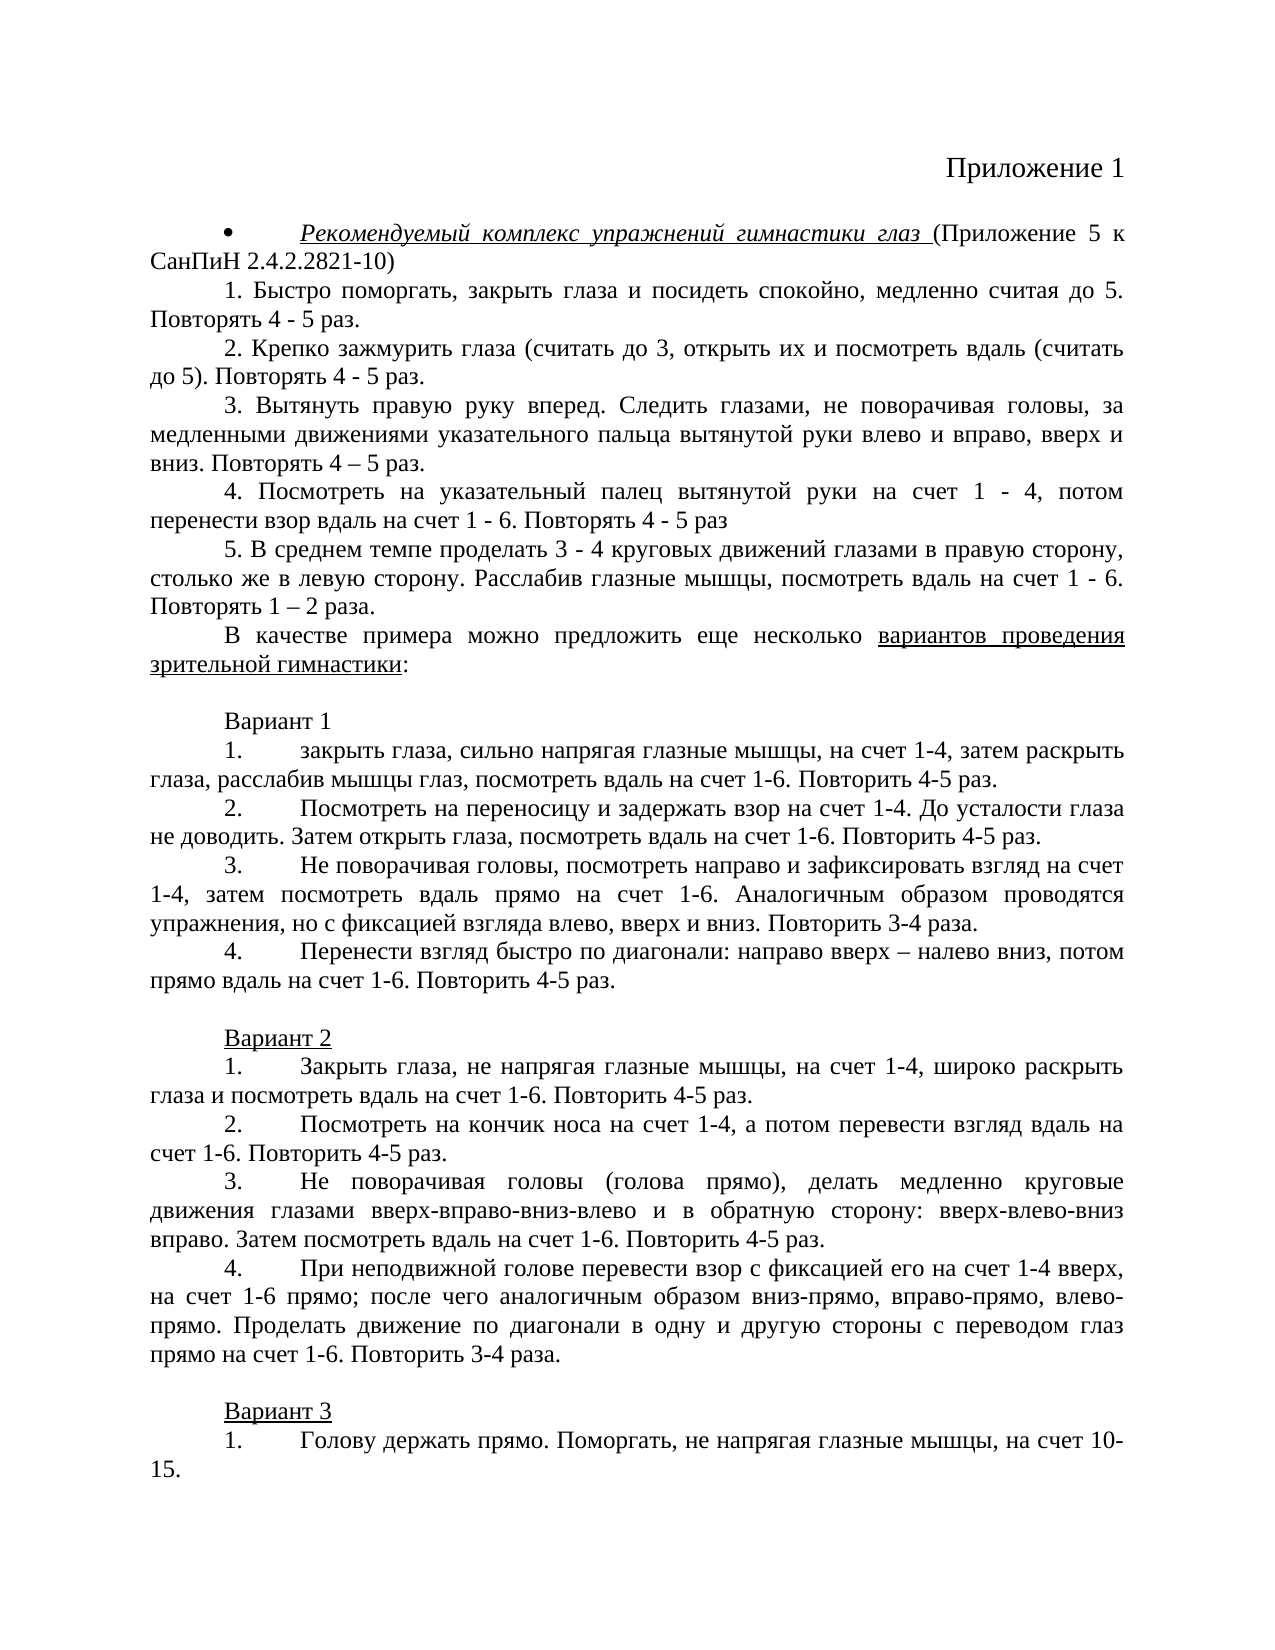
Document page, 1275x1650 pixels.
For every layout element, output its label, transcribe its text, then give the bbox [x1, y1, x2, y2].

list Посмотреть на кончик носа на счет 1-4, а потом перевести взгляд вдаль на счет 1-6. Повторить 4-5 раз. [150, 1109, 1125, 1166]
list Не поворачивая головы, посмотреть направо и зафиксировать взгляд на счет 1-4, затем посмотреть вдаль прямо на счет 1-6. Аналогичным образом проводятся упражнения, но с фиксацией взгляда влево, вверх и вниз. Повторить 3-4 раза. [150, 850, 1125, 936]
list закрыть глаза, сильно напрягая глазные мышцы, на счет 1-4, затем раскрыть глаза, расслабив мышцы глаз, посмотреть вдаль на счет 1-6. Повторить 4-5 раз. [150, 735, 1125, 793]
text Приложение 1 [150, 150, 1125, 183]
list Не поворачивая головы (голова прямо), делать медленно круговые движения глазами вверх-вправо-вниз-влево и в обратную сторону: вверх-влево-вниз вправо. Затем посмотреть вдаль на счет 1-6. Повторить 4-5 раз. [150, 1166, 1125, 1253]
text В качестве примера можно предложить еще несколько вариантов проведения зрительной гимнастики: [150, 620, 1125, 678]
text 5. В среднем темпе проделать 3 - 4 круговых движений глазами в правую сторону, столько же в левую сторону. Расслабив глазные мышцы, посмотреть вдаль на счет 1 - 6. Повторять 1 – 2 раза. [150, 534, 1125, 620]
list Голову держать прямо. Поморгать, не напрягая глазные мышцы, на счет 10-15. [150, 1425, 1125, 1483]
list Посмотреть на переносицу и задержать взор на счет 1-4. До усталости глаза не доводить. Затем открыть глаза, посмотреть вдаль на счет 1-6. Повторить 4-5 раз. [150, 793, 1125, 850]
text 2. Крепко зажмурить глаза (считать до 3, открыть их и посмотреть вдаль (считать до 5). Повторять 4 - 5 раз. [150, 333, 1125, 390]
text 4. Посмотреть на указательный палец вытянутой руки на счет 1 - 4, потом перенести взор вдаль на счет 1 - 6. Повторять 4 - 5 раз [150, 476, 1125, 534]
list Закрыть глаза, не напрягая глазные мышцы, на счет 1-4, широко раскрыть глаза и посмотреть вдаль на счет 1-6. Повторить 4-5 раз. [150, 1051, 1125, 1109]
list Рекомендуемый комплекс упражнений гимнастики глаз (Приложение 5 к СанПиН 2.4.2.2821-10) [150, 218, 1125, 275]
text 3. Вытянуть правую руку вперед. Следить глазами, не поворачивая головы, за медленными движениями указательного пальца вытянутой руки влево и вправо, вверх и вниз. Повторять 4 – 5 раз. [150, 390, 1125, 476]
text Вариант 3 [150, 1396, 1125, 1425]
text Вариант 2 [150, 1023, 1125, 1051]
text 1. Быстро поморгать, закрыть глаза и посидеть спокойно, медленно считая до 5. Повторять 4 - 5 раз. [150, 275, 1125, 333]
subtitle Вариант 1 [150, 706, 1125, 735]
list Перенести взгляд быстро по диагонали: направо вверх – налево вниз, потом прямо вдаль на счет 1-6. Повторить 4-5 раз. [150, 936, 1125, 994]
list При неподвижной голове перевести взор с фиксацией его на счет 1-4 вверх, на счет 1-6 прямо; после чего аналогичным образом вниз-прямо, вправо-прямо, влево-прямо. Проделать движение по диагонали в одну и другую стороны с переводом глаз прямо на счет 1-6. Повторить 3-4 раза. [150, 1253, 1125, 1368]
